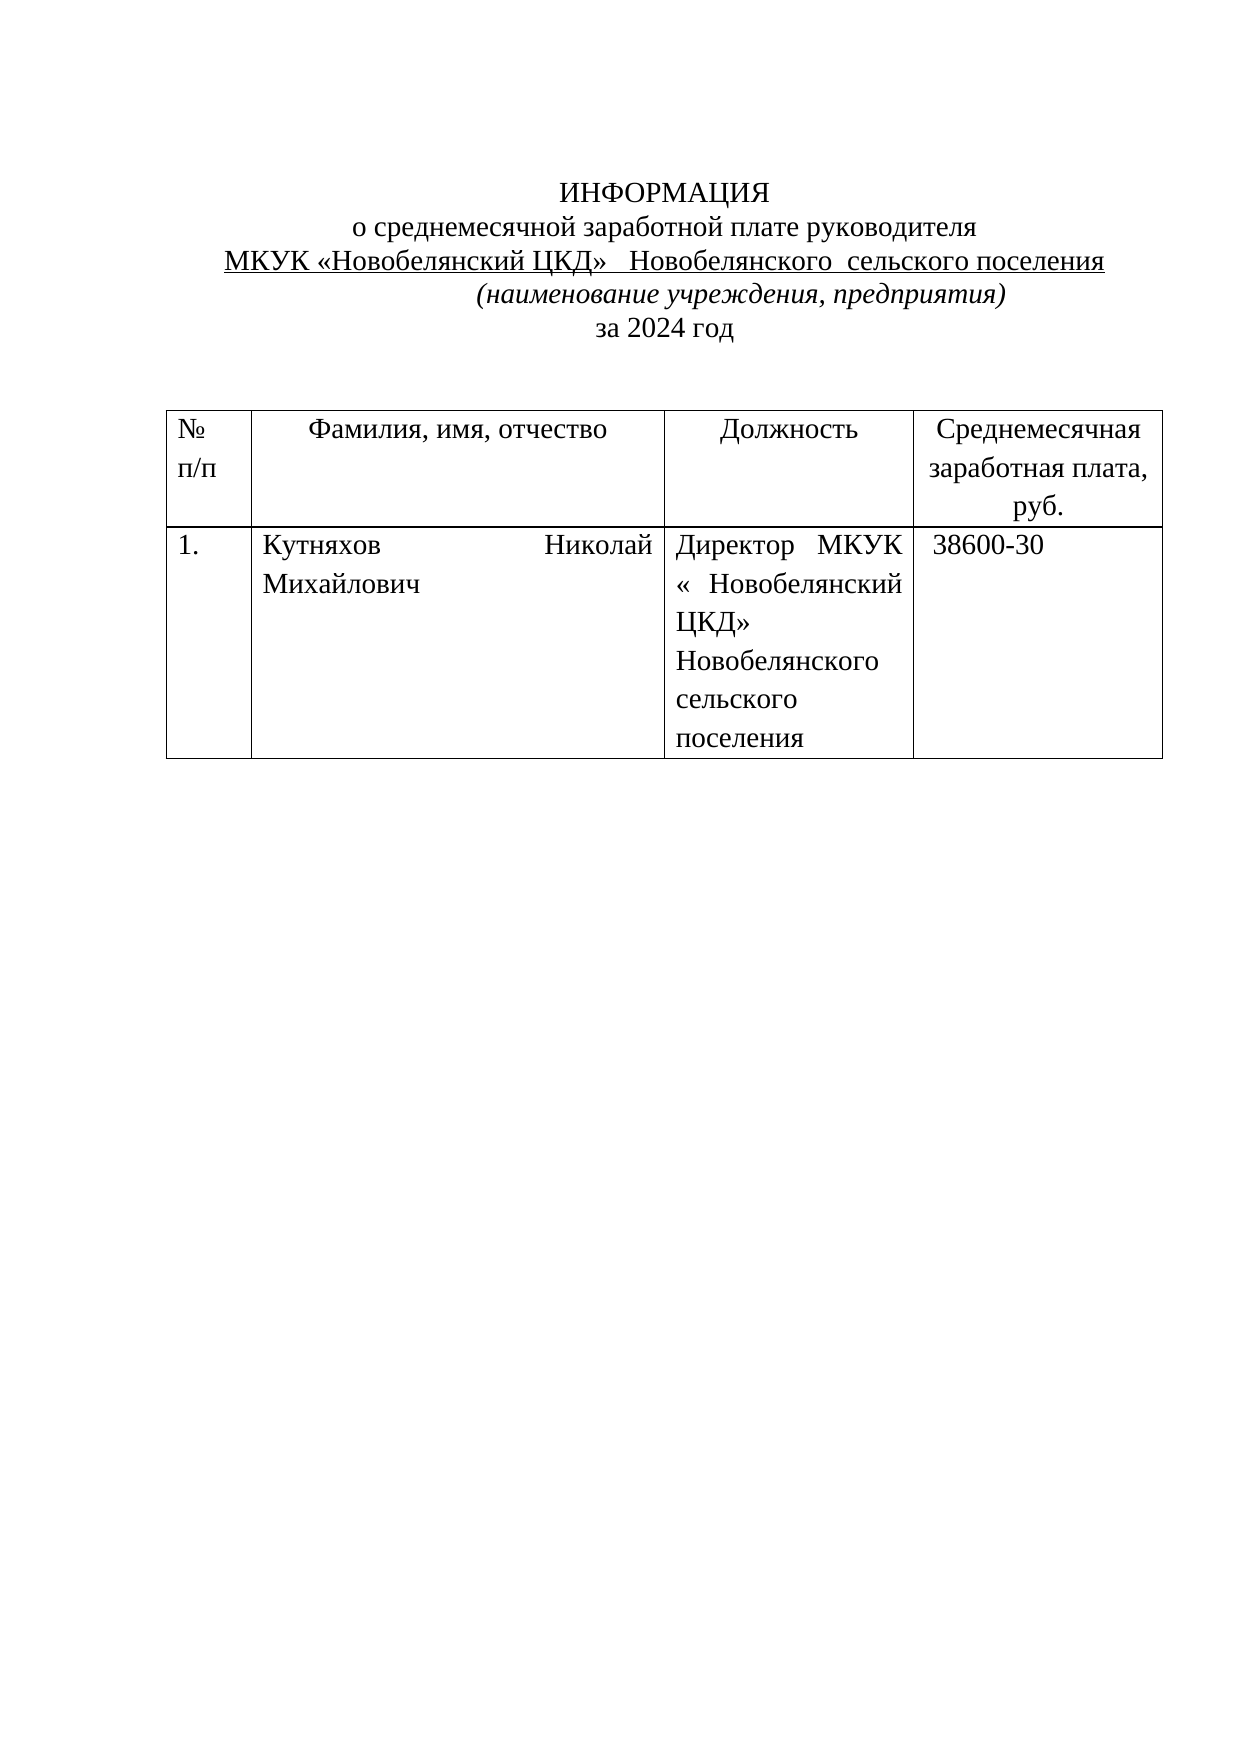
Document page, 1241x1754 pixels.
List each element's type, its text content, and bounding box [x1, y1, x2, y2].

text за 2024 год [177, 310, 1152, 343]
table_cell 38600-30 [914, 528, 1162, 758]
table_cell 1. [167, 528, 251, 758]
table_header Фамилия, имя, отчество [252, 411, 664, 526]
text МКУК «Новобелянский ЦКД» Новобелянского сельского поселения [177, 243, 1152, 276]
table_cell Директор МКУК « Новобелянский ЦКД» Новобелянского сельского поселения [665, 528, 913, 758]
table_header № п/п [167, 411, 251, 526]
text (наименование учреждения, предприятия) [177, 276, 1152, 310]
table_cell Кутняхов Николай Михайлович [252, 528, 664, 758]
table_header Должность [665, 411, 913, 526]
text о среднемесячной заработной плате руководителя [177, 209, 1152, 243]
text ИНФОРМАЦИЯ [177, 176, 1152, 209]
table_header Среднемесячная заработная плата, руб. [914, 411, 1162, 526]
